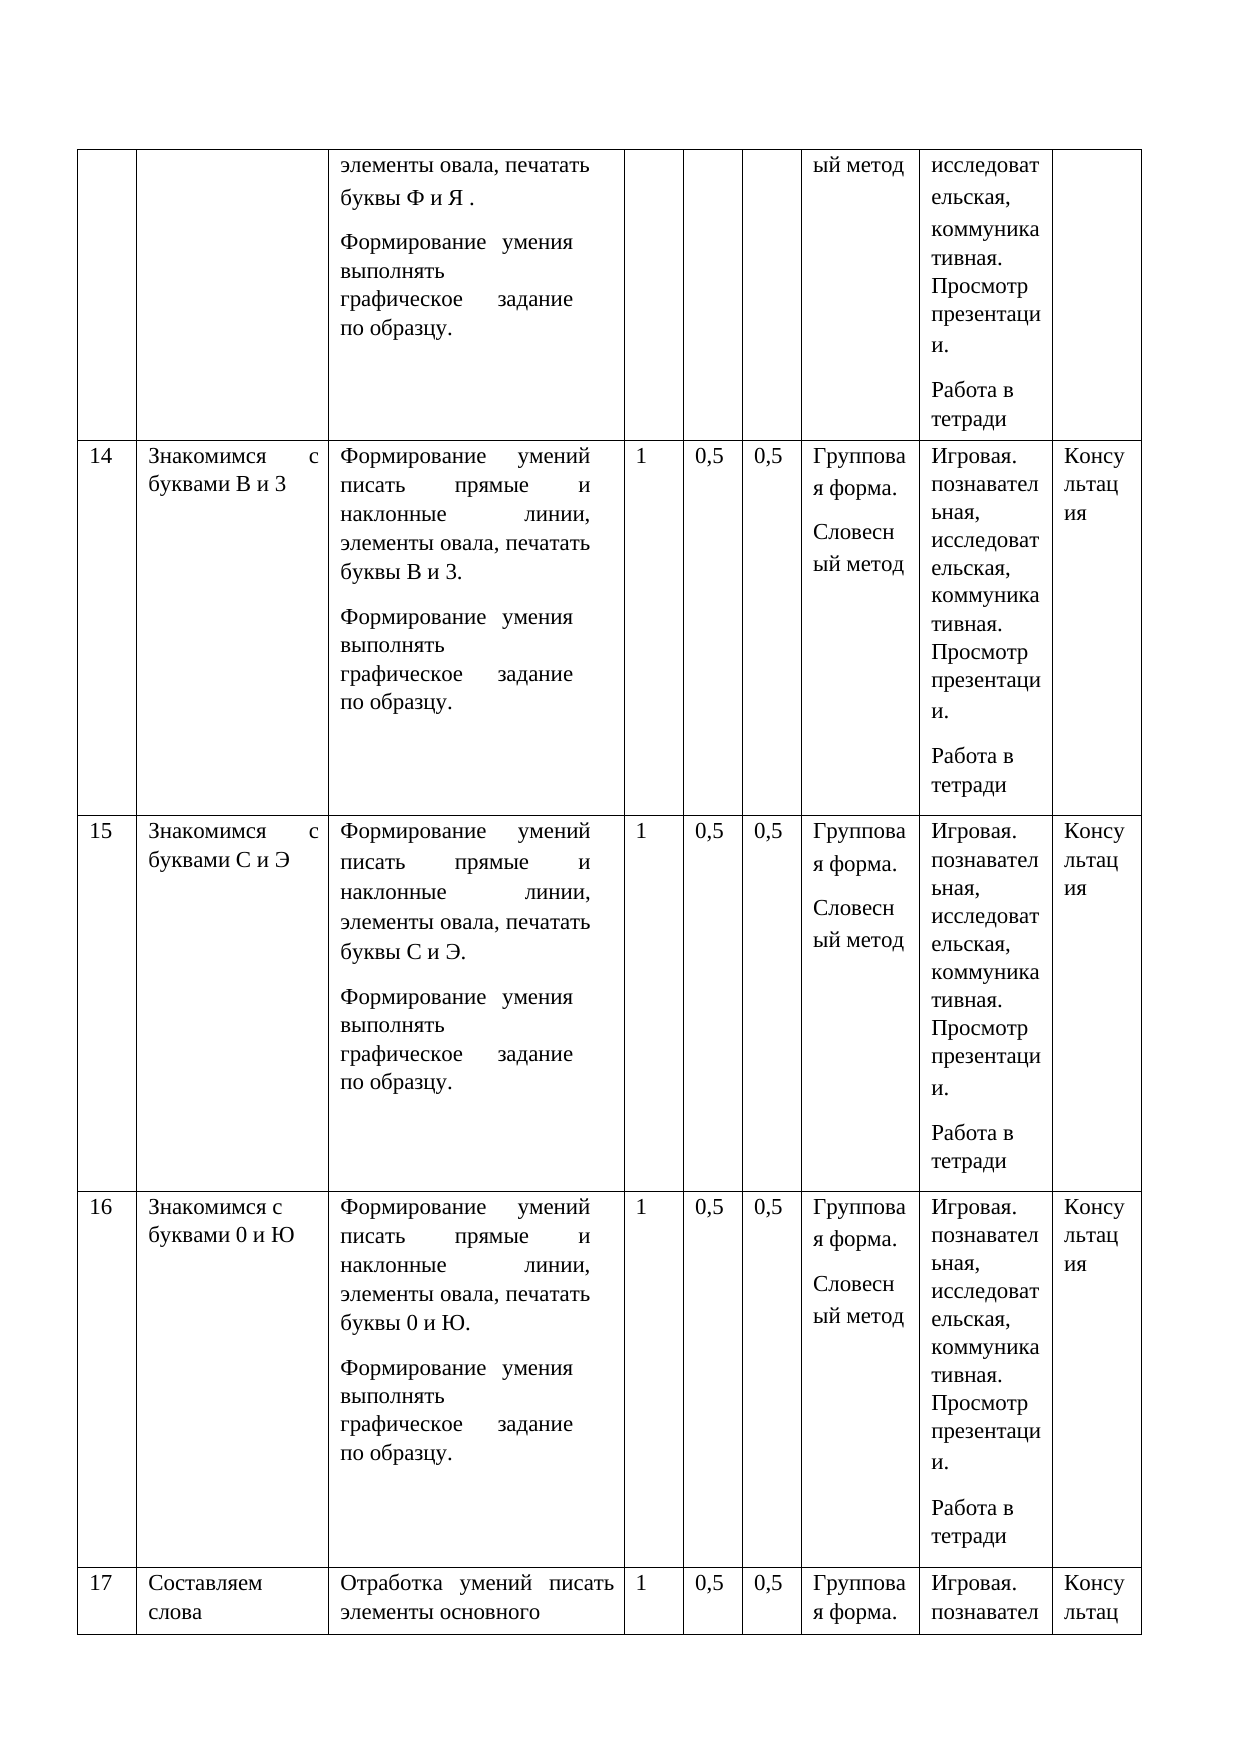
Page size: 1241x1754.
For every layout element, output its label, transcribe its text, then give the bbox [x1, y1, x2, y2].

table_cell Группова я форма. Словесн ый метод [802, 441, 919, 815]
table_header элементы овала, печатать буквы Ф и Я . Формирование умения выполнять графическое задание по образцу. [329, 150, 624, 440]
table_cell 0,5 [743, 816, 801, 1191]
table_cell Знакомимся с буквами В и 3 [137, 441, 328, 815]
table_cell 1 [625, 1568, 683, 1634]
table_header исследоват ельская, коммуника тивная. Просмотр презентаци и. Работа в тетради [920, 150, 1052, 440]
table_cell 0,5 [684, 1192, 742, 1567]
table_header [137, 150, 328, 440]
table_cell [329, 1568, 624, 1634]
table_cell Консу льтац [1053, 1568, 1141, 1634]
table_cell Группова я форма. Словесн ый метод [802, 1192, 919, 1567]
table_cell 0,5 [684, 816, 742, 1191]
table_header [684, 150, 742, 440]
table_cell 14 [78, 441, 136, 815]
table_cell 15 [78, 816, 136, 1191]
table_header [78, 150, 136, 440]
table_cell Консу льтац ия [1053, 816, 1141, 1191]
table_cell 1 [625, 816, 683, 1191]
table_cell Знакомимся с буквами 0 и Ю [137, 1192, 328, 1567]
table_cell 0,5 [743, 1192, 801, 1567]
table_cell Игровая. познавател ьная, исследоват ельская, коммуника тивная. Просмотр презентаци и. Работа в тетради [920, 441, 1052, 815]
table_header [743, 150, 801, 440]
table_cell 0,5 [743, 441, 801, 815]
table_cell Группова я форма. Словесн ый метод [802, 816, 919, 1191]
table_cell Формирование умений писать прямые и наклонные линии, элементы овала, печатать буквы В и 3. Формирование умения выполнять графическое задание по образцу. [329, 441, 624, 815]
table_cell Консу льтац ия [1053, 441, 1141, 815]
table_cell Знакомимся с буквами С и Э [137, 816, 328, 1191]
table_cell Игровая. познавател ьная, исследоват ельская, коммуника тивная. Просмотр презентаци и. Работа в тетради [920, 816, 1052, 1191]
table_cell 0,5 [743, 1568, 801, 1634]
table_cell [920, 1568, 1052, 1634]
table_cell 16 [78, 1192, 136, 1567]
table_cell Игровая. познавател ьная, исследоват ельская, коммуника тивная. Просмотр презентаци и. Работа в тетради [920, 1192, 1052, 1567]
table_header [1053, 150, 1141, 440]
table_cell Формирование умений писать прямые и наклонные линии, элементы овала, печатать буквы 0 и Ю. Формирование умения выполнять графическое задание по образцу. [329, 1192, 624, 1567]
table_cell 1 [625, 1192, 683, 1567]
table_header [625, 150, 683, 440]
table_cell Группова я форма. [802, 1568, 919, 1634]
table_cell Консу льтац ия [1053, 1192, 1141, 1567]
table_cell 17 [78, 1568, 136, 1634]
table_cell 1 [625, 441, 683, 815]
table_cell Составляем слова [137, 1568, 328, 1634]
table_cell 0,5 [684, 441, 742, 815]
table_cell Формирование умений писать прямые и наклонные линии, элементы овала, печатать буквы С и Э. Формирование умения выполнять графическое задание по образцу. [329, 816, 624, 1191]
table_cell 0,5 [684, 1568, 742, 1634]
table_header ый метод [802, 150, 919, 440]
